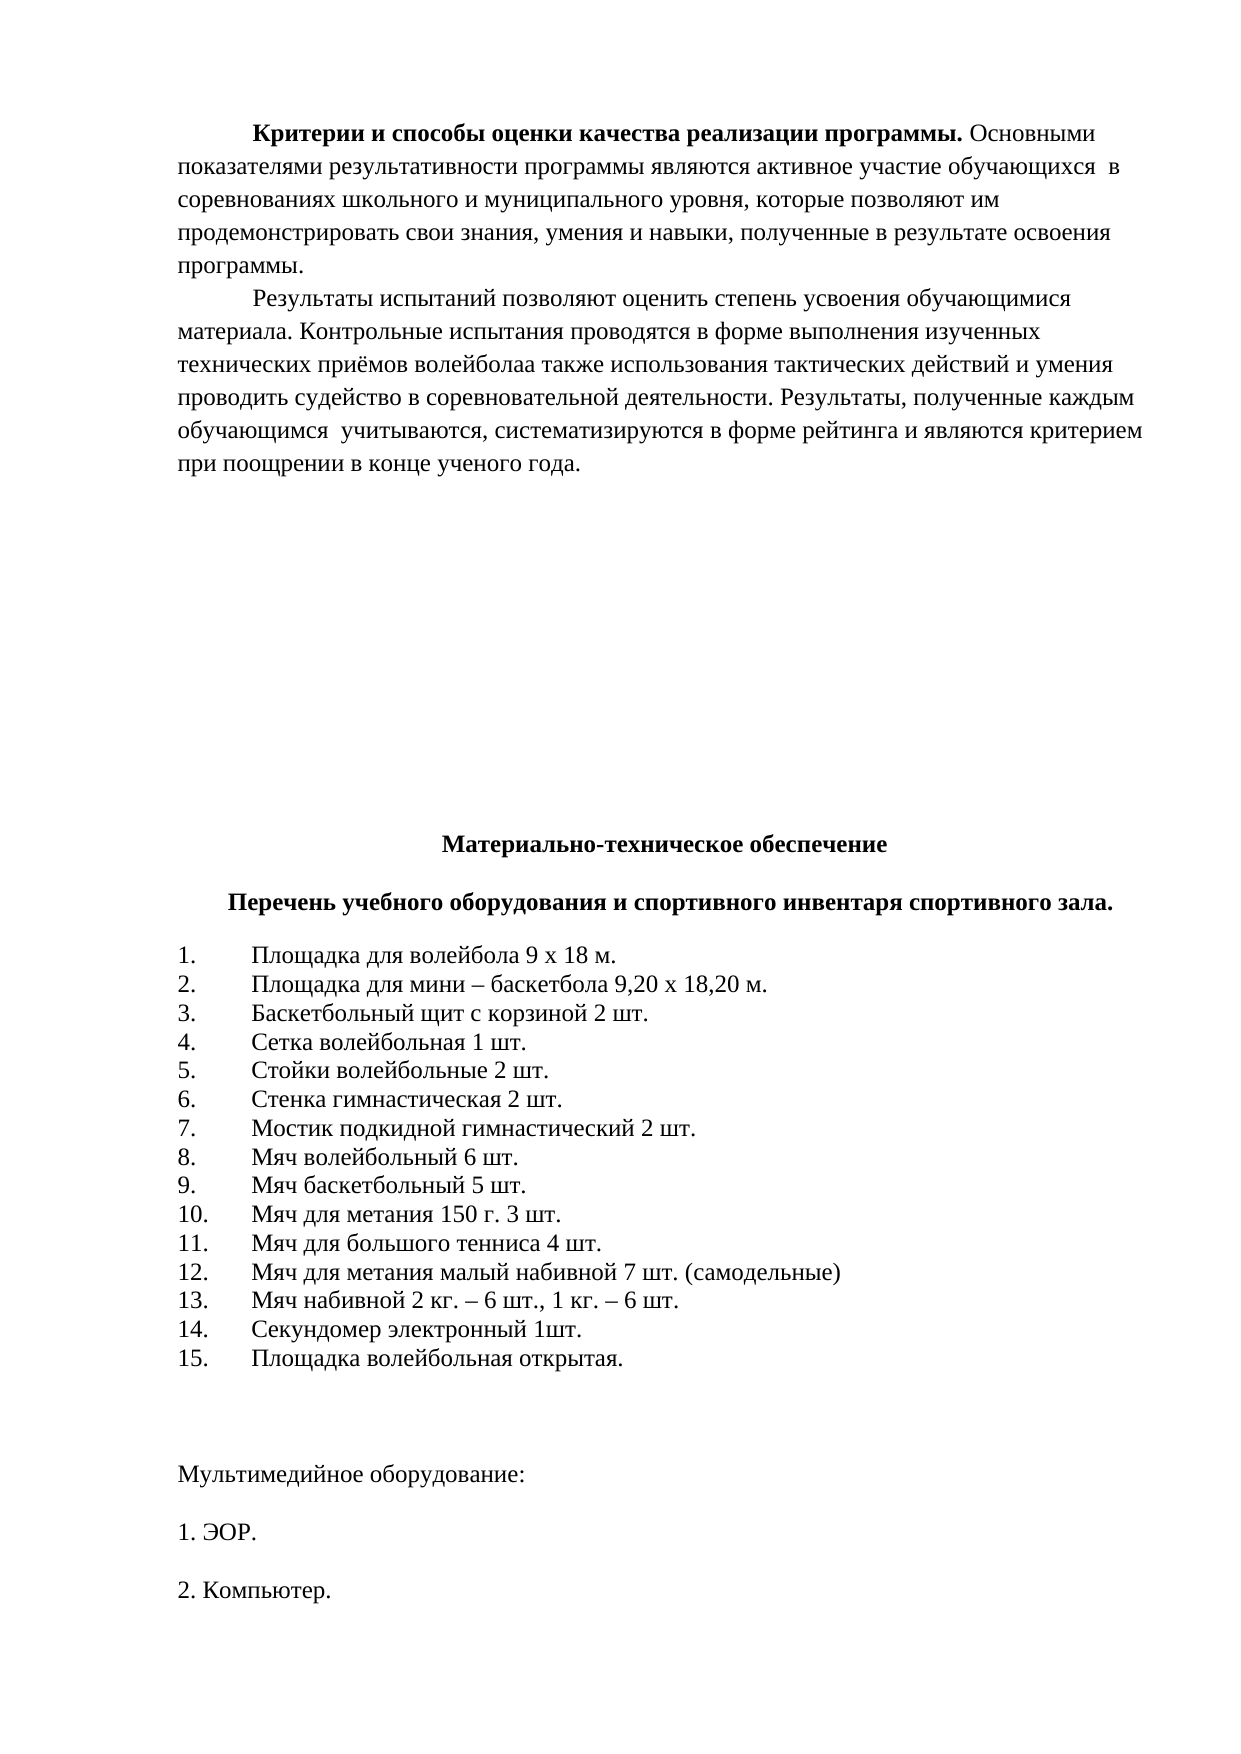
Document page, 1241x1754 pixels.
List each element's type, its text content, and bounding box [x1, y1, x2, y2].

list Стенка гимнастическая 2 шт. [177, 1084, 1152, 1113]
text Материально-техническое обеспечение [177, 829, 1152, 858]
text 2. Компьютер. [177, 1575, 1152, 1604]
list Стойки волейбольные 2 шт. [177, 1056, 1152, 1084]
text 1. ЭОР. [177, 1517, 1152, 1546]
text Мультимедийное оборудование: [177, 1459, 1152, 1488]
list Площадка волейбольная открытая. [177, 1343, 1152, 1372]
text Перечень учебного оборудования и спортивного инвентаря спортивного зала. [177, 887, 1152, 916]
list Сетка волейбольная 1 шт. [177, 1027, 1152, 1056]
text Результаты испытаний позволяют оценить степень усвоения обучающимися материала. Контрольные испытания проводятся в форме выполнения изученных технических приёмов волейболаа также использования тактических действий и умения проводить судейство в соревновательной деятельности. Результаты, полученные каждым обучающимся учитываются, систематизируются в форме рейтинга и являются критерием при поощрении в конце ученого года. [177, 283, 1152, 477]
list Мяч для метания 150 г. 3 шт. [177, 1199, 1152, 1228]
list Площадка для волейбола 9 х 18 м. [177, 941, 1152, 969]
list Площадка для мини – баскетбола 9,20 х 18,20 м. [177, 969, 1152, 998]
list Секундомер электронный 1шт. [177, 1314, 1152, 1343]
text Критерии и способы оценки качества реализации программы. Основными показателями результативности программы являются активное участие обучающихся в соревнованиях школьного и муниципального уровня, которые позволяют им продемонстрировать свои знания, умения и навыки, полученные в результате освоения программы. [177, 118, 1152, 279]
list Мостик подкидной гимнастический 2 шт. [177, 1113, 1152, 1142]
list Баскетбольный щит с корзиной 2 шт. [177, 998, 1152, 1027]
list Мяч набивной 2 кг. – 6 шт., 1 кг. – 6 шт. [177, 1286, 1152, 1314]
list Мяч баскетбольный 5 шт. [177, 1171, 1152, 1199]
list Мяч волейбольный 6 шт. [177, 1142, 1152, 1171]
list Мяч для большого тенниса 4 шт. [177, 1228, 1152, 1257]
list Мяч для метания малый набивной 7 шт. (самодельные) [177, 1257, 1152, 1286]
